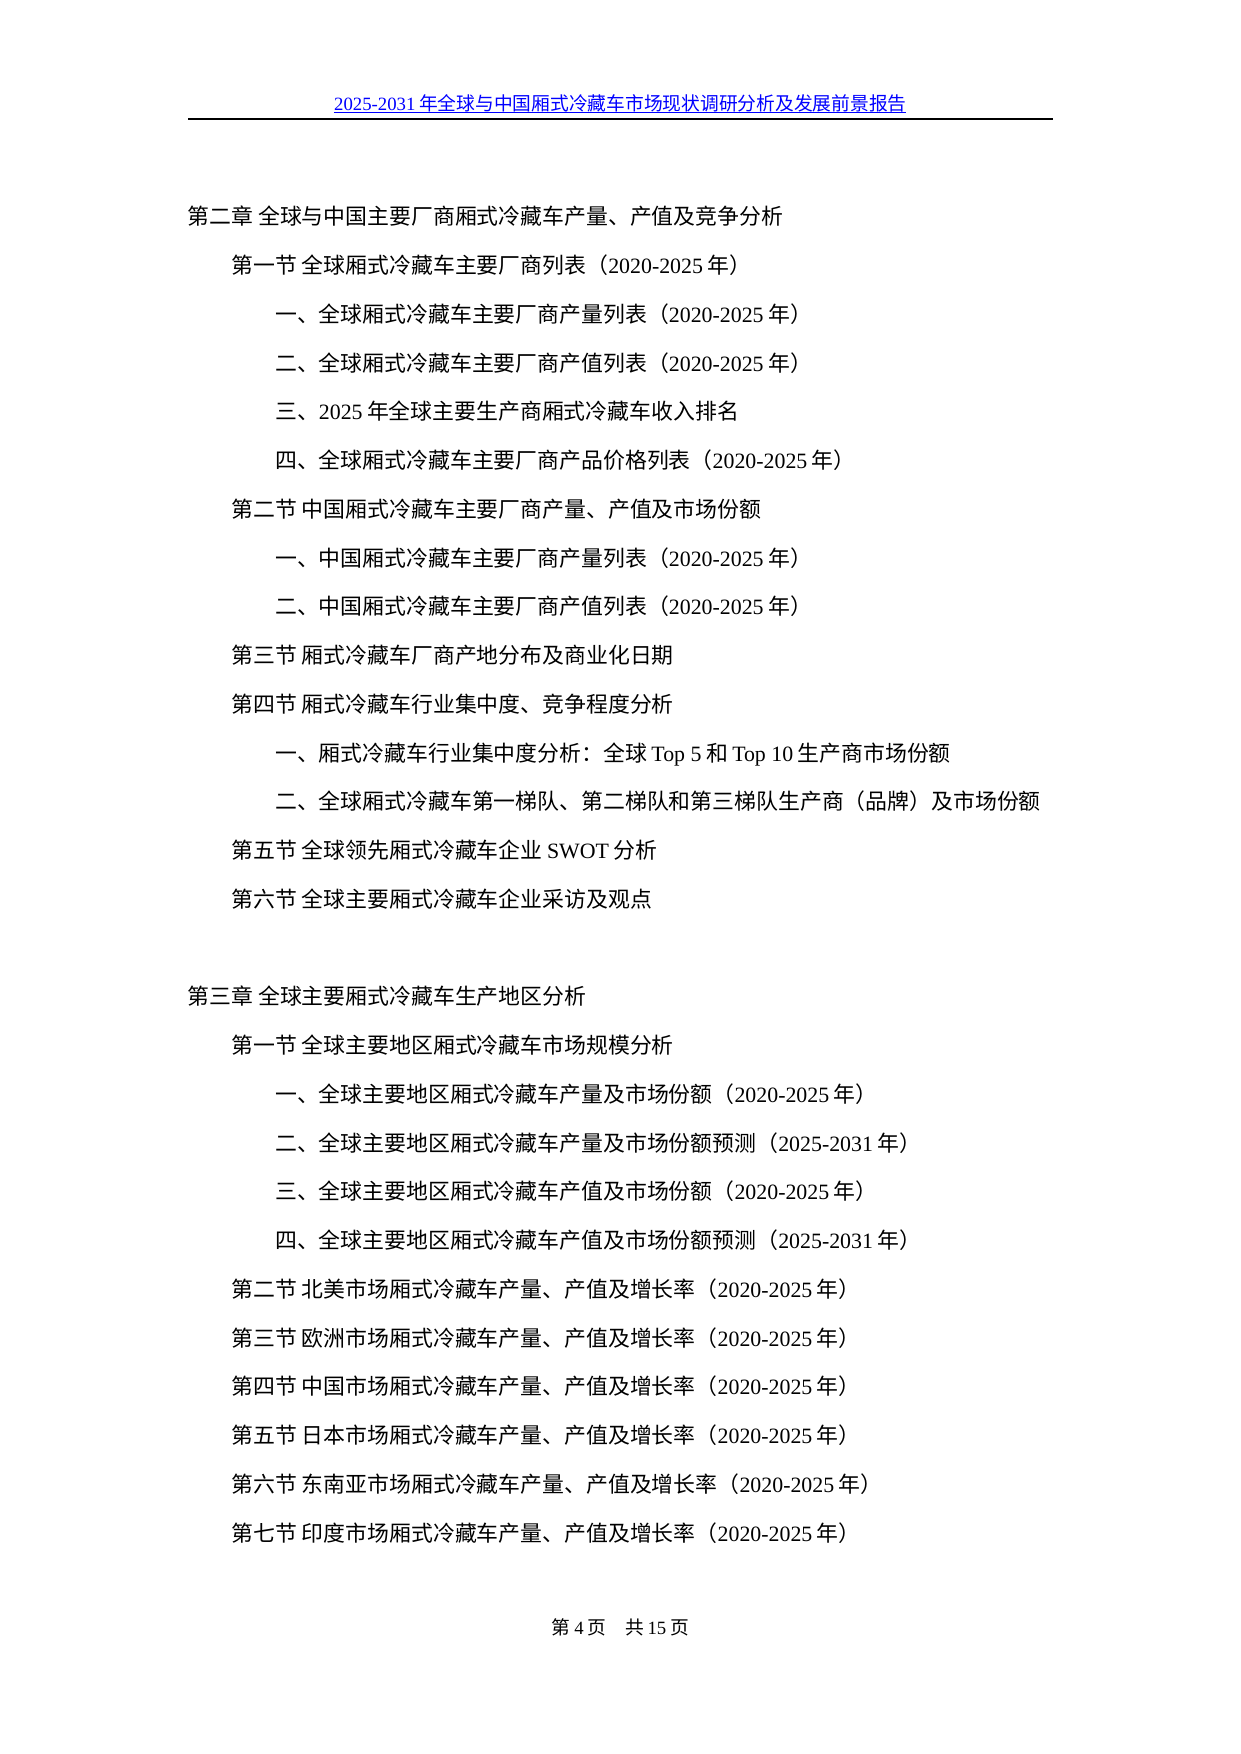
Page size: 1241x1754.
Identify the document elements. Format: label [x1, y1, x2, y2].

text [187, 150, 1053, 1548]
